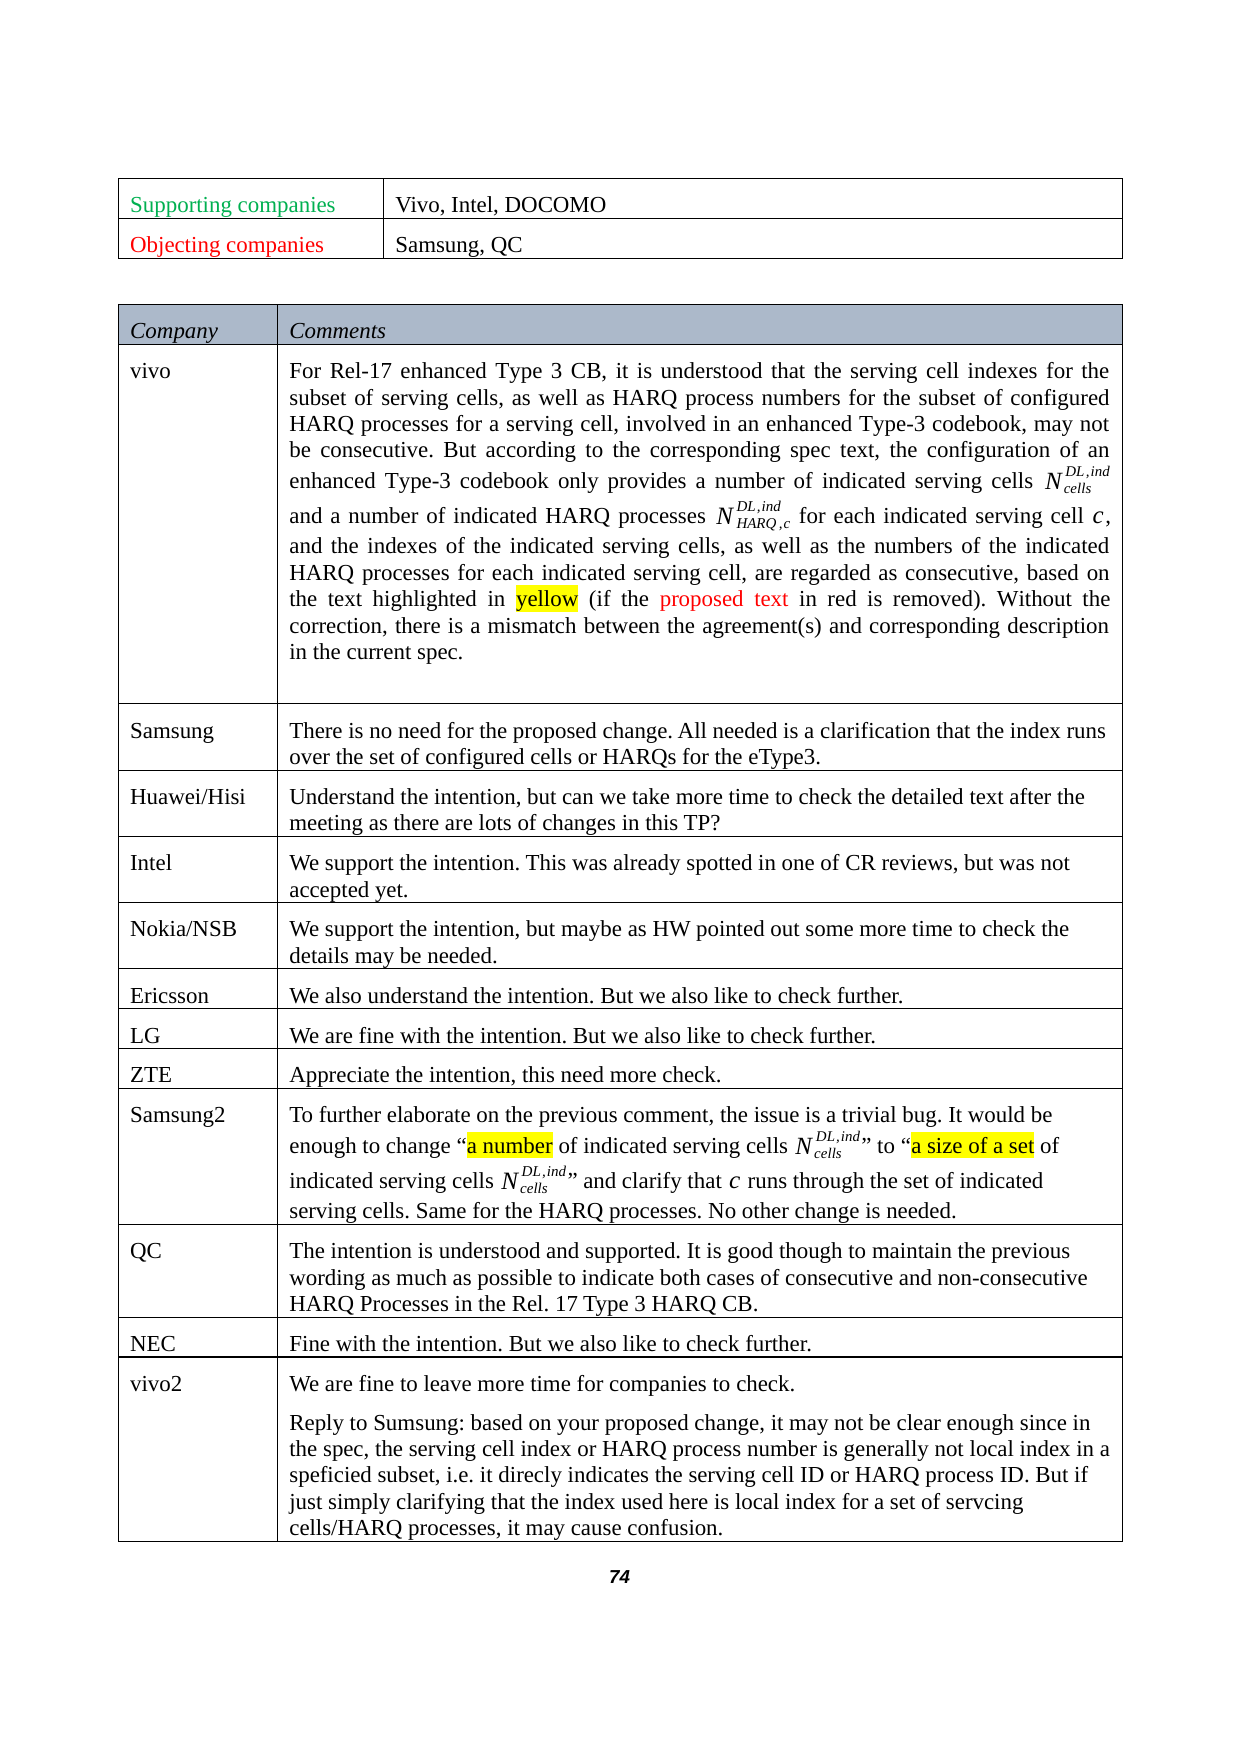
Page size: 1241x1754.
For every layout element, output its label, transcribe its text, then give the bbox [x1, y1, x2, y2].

table_cell QC [119, 1225, 277, 1317]
table_cell Ericsson [119, 969, 277, 1008]
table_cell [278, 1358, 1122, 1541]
table_cell Appreciate the intention, this need more check. [278, 1049, 1122, 1088]
table_header Vivo, Intel, DOCOMO [384, 179, 1122, 218]
table_cell ZTE [119, 1049, 277, 1088]
table_cell To further elaborate on the previous comment, the issue is a trivial bug. It would be enough to change “a number of indicated serving cells ” to “a size of a set of indicated serving cells ” and clarify that runs through the set of indicated serving cells. Same for the HARQ processes. No other change is needed. [278, 1089, 1122, 1224]
table_header Supporting companies [119, 179, 383, 218]
table_header Company [119, 305, 277, 344]
table_cell We support the intention, but maybe as HW pointed out some more time to check the details may be needed. [278, 903, 1122, 968]
table_cell There is no need for the proposed change. All needed is a clarification that the index runs over the set of configured cells or HARQs for the eType3. [278, 704, 1122, 769]
table_cell Understand the intention, but can we take more time to check the detailed text after the meeting as there are lots of changes in this TP? [278, 771, 1122, 836]
table_cell Intel [119, 837, 277, 902]
table_cell We also understand the intention. But we also like to check further. [278, 969, 1122, 1008]
table_cell NEC [119, 1318, 277, 1356]
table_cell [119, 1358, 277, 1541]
table_cell Huawei/Hisi [119, 771, 277, 836]
table_cell LG [119, 1009, 277, 1048]
table_cell vivo [119, 345, 277, 703]
table_cell Samsung [119, 704, 277, 769]
table_cell Samsung, QC [384, 219, 1122, 258]
table_cell Nokia/NSB [119, 903, 277, 968]
table_cell For Rel-17 enhanced Type 3 CB, it is understood that the serving cell indexes for the subset of serving cells, as well as HARQ process numbers for the subset of configured HARQ processes for a serving cell, involved in an enhanced Type-3 codebook, may not be consecutive. But according to the corresponding spec text, the configuration of an enhanced Type-3 codebook only provides a number of indicated serving cells and a number of indicated HARQ processes for each indicated serving cell , and the indexes of the indicated serving cells, as well as the numbers of the indicated HARQ processes for each indicated serving cell, are regarded as consecutive, based on the text highlighted in yellow (if the proposed text in red is removed). Without the correction, there is a mismatch between the agreement(s) and corresponding description in the current spec. [278, 345, 1122, 703]
table_header Comments [278, 305, 1122, 344]
table_cell Samsung2 [119, 1089, 277, 1224]
table_cell The intention is understood and supported. It is good though to maintain the previous wording as much as possible to indicate both cases of consecutive and non-consecutive HARQ Processes in the Rel. 17 Type 3 HARQ CB. [278, 1225, 1122, 1317]
table_cell We are fine with the intention. But we also like to check further. [278, 1009, 1122, 1048]
table_cell We support the intention. This was already spotted in one of CR reviews, but was not accepted yet. [278, 837, 1122, 902]
table_cell Fine with the intention. But we also like to check further. [278, 1318, 1122, 1356]
table_cell Objecting companies [119, 219, 383, 258]
